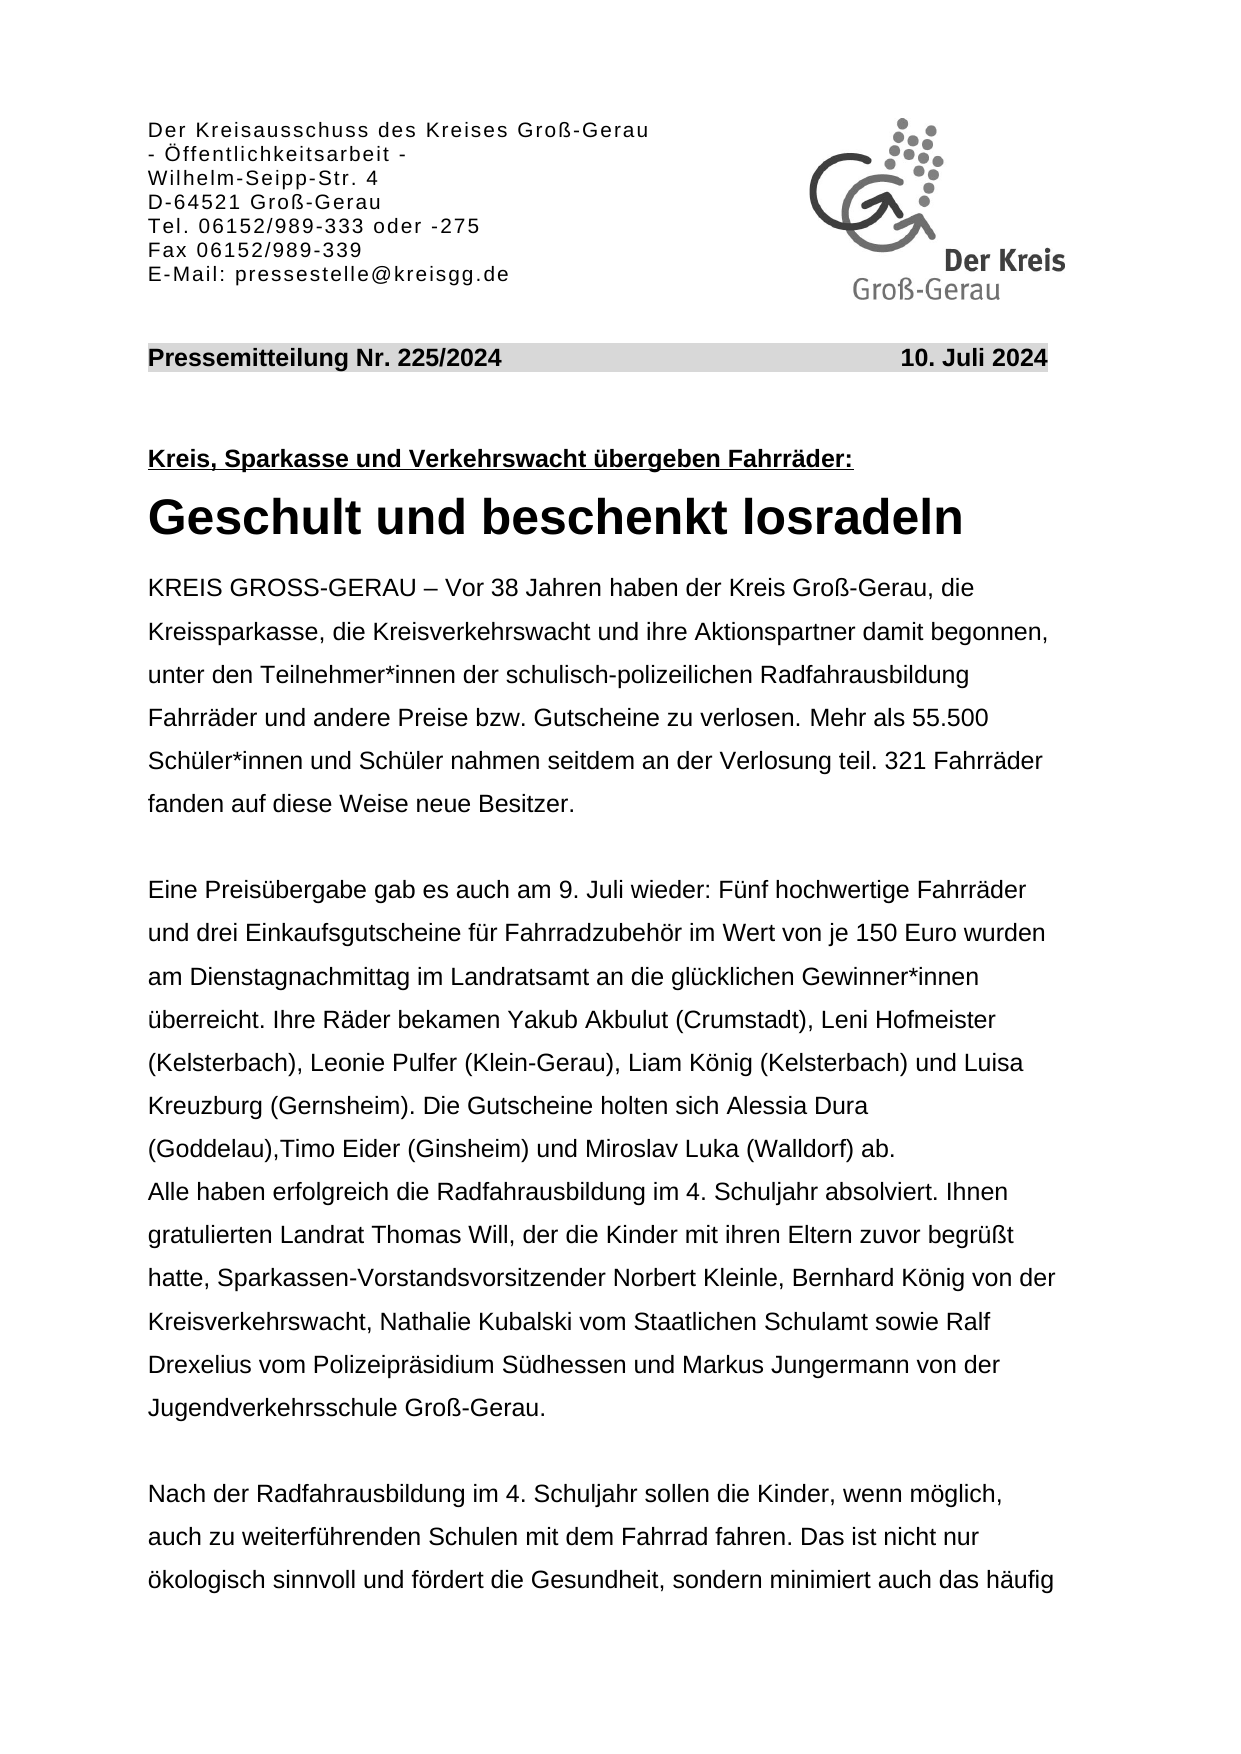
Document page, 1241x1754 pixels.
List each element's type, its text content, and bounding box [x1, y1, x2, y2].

text Kreis, Sparkasse und Verkehrswacht übergeben Fahrräder: [148, 444, 1063, 473]
text Der Kreisausschuss des Kreises Groß-Gerau [148, 118, 809, 142]
text Eine Preisübergabe gab es auch am 9. Juli wieder: Fünf hochwertige Fahrräder und drei Einkaufsgutscheine für Fahrradzubehör im Wert von je 150 Euro wurden am Dienstagnachmittag im Landratsamt an die glücklichen Gewinner*innen überreicht. Ihre Räder bekamen Yakub Akbulut (Crumstadt), Leni Hofmeister (Kelsterbach), Leonie Pulfer (Klein-Gerau), Liam König (Kelsterbach) und Luisa Kreuzburg (Gernsheim). Die Gutscheine holten sich Alessia Dura (Goddelau),Timo Eider (Ginsheim) und Miroslav Luka (Walldorf) ab. [148, 832, 1063, 1163]
text Alle haben erfolgreich die Radfahrausbildung im 4. Schuljahr absolviert. Ihnen gratulierten Landrat Thomas Will, der die Kinder mit ihren Eltern zuvor begrüßt hatte, Sparkassen-Vorstandsvorsitzender Norbert Kleinle, Bernhard König von der Kreisverkehrswacht, Nathalie Kubalski vom Staatlichen Schulamt sowie Ralf Drexelius vom Polizeipräsidium Südhessen und Markus Jungermann von der Jugendverkehrsschule Groß-Gerau. [148, 1177, 1063, 1421]
text Fax 06152/989-339 [148, 238, 809, 262]
picture [809, 118, 1065, 300]
text KREIS GROSS-GERAU – Vor 38 Jahren haben der Kreis Groß-Gerau, die Kreissparkasse, die Kreisverkehrswacht und ihre Aktionspartner damit begonnen, unter den Teilnehmer*innen der schulisch-polizeilichen Radfahrausbildung Fahrräder und andere Preise bzw. Gutscheine zu verlosen. Mehr als 55.500 Schüler*innen und Schüler nahmen seitdem an der Verlosung teil. 321 Fahrräder fanden auf diese Weise neue Besitzer. [148, 573, 1063, 818]
text E-Mail: pressestelle@kreisgg.de [148, 262, 809, 286]
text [148, 1479, 1063, 1594]
text - Öffentlichkeitsarbeit - [148, 142, 809, 166]
subtitle D-64521 Groß-Gerau [148, 190, 809, 214]
text Wilhelm-Seipp-Str. 4 [148, 166, 809, 190]
text Pressemitteilung Nr. 225/2024 10. Juli 2024 [148, 343, 1048, 372]
text Geschult und beschenkt losradeln [148, 487, 1063, 544]
text Tel. 06152/989-333 oder -275 [148, 214, 809, 238]
